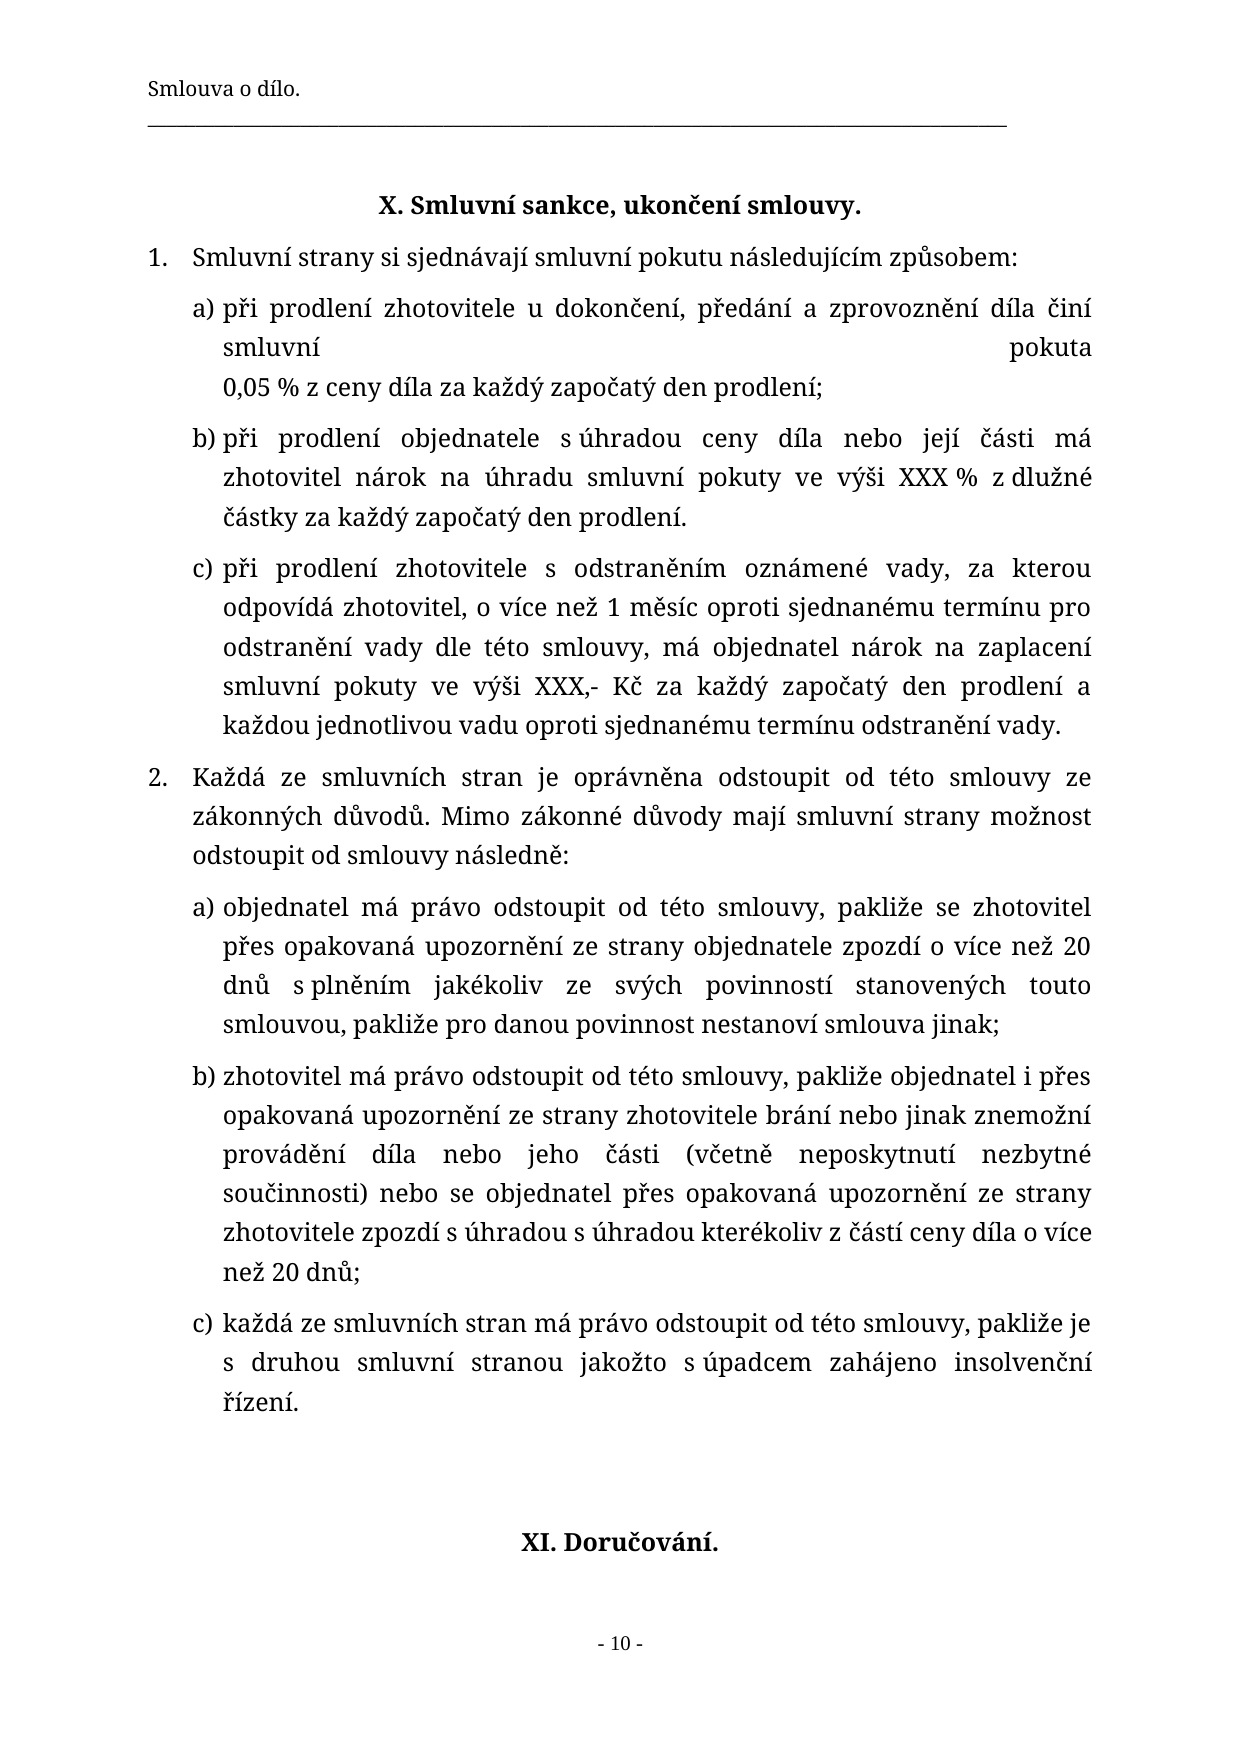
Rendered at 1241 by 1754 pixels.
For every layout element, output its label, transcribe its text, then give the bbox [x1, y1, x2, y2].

list každá ze smluvních stran má právo odstoupit od této smlouvy, pakliže je s druhou smluvní stranou jakožto s úpadcem zahájeno insolvenční řízení. [192, 1306, 1092, 1418]
list objednatel má právo odstoupit od této smlouvy, pakliže se zhotovitel přes opakovaná upozornění ze strany objednatele zpozdí o více než 20 dnů s plněním jakékoliv ze svých povinností stanovených touto smlouvou, pakliže pro danou povinnost nestanoví smlouva jinak; [192, 889, 1092, 1041]
list Smluvní strany si sjednávají smluvní pokutu následujícím způsobem: [148, 239, 1092, 273]
list při prodlení zhotovitele u dokončení, předání a zprovoznění díla činí smluvní pokuta 0,05 % z ceny díla za každý započatý den prodlení; [192, 291, 1092, 403]
list zhotovitel má právo odstoupit od této smlouvy, pakliže objednatel i přes opakovaná upozornění ze strany zhotovitele brání nebo jinak znemožní provádění díla nebo jeho části (včetně neposkytnutí nezbytné součinnosti) nebo se objednatel přes opakovaná upozornění ze strany zhotovitele zpozdí s úhradou s úhradou kterékoliv z částí ceny díla o více než 20 dnů; [192, 1058, 1092, 1288]
text X. Smluvní sankce, ukončení smlouvy. [148, 188, 1092, 222]
list při prodlení objednatele s úhradou ceny díla nebo její části má zhotovitel nárok na úhradu smluvní pokuty ve výši XXX % z dlužné částky za každý započatý den prodlení. [192, 421, 1092, 533]
list při prodlení zhotovitele s odstraněním oznámené vady, za kterou odpovídá zhotovitel, o více než 1 měsíc oproti sjednanému termínu pro odstranění vady dle této smlouvy, má objednatel nárok na zaplacení smluvní pokuty ve výši XXX,- Kč za každý započatý den prodlení a každou jednotlivou vadu oproti sjednanému termínu odstranění vady. [192, 551, 1092, 742]
list Každá ze smluvních stran je oprávněna odstoupit od této smlouvy ze zákonných důvodů. Mimo zákonné důvody mají smluvní strany možnost odstoupit od smlouvy následně: [148, 759, 1092, 872]
text XI. Doručování. [148, 1525, 1092, 1559]
